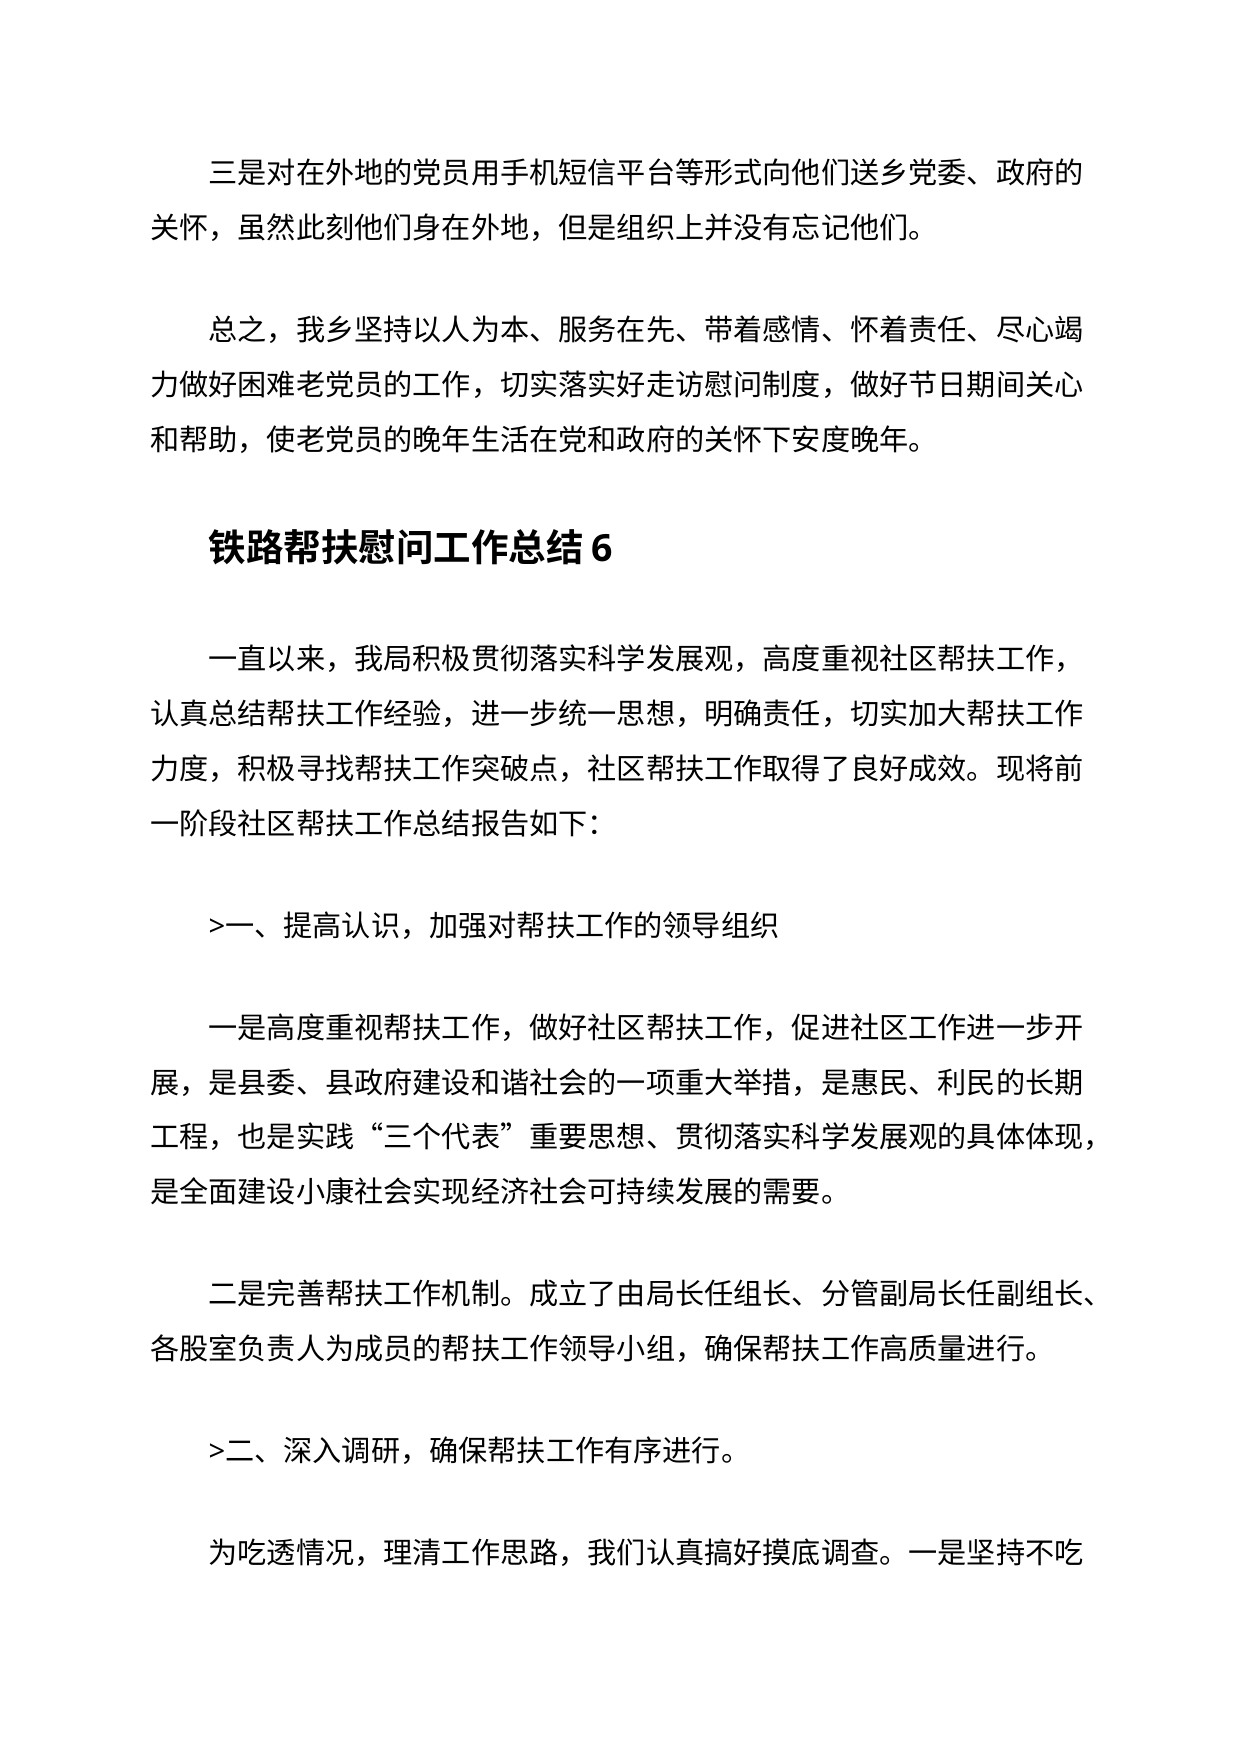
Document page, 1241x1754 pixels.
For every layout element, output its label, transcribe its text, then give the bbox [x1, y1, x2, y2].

text >二、深入调研，确保帮扶工作有序进行。 [150, 1427, 1090, 1470]
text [150, 1529, 1090, 1572]
text 一直以来，我局积极贯彻落实科学发展观，高度重视社区帮扶工作，认真总结帮扶工作经验，进一步统一思想，明确责任，切实加大帮扶工作力度，积极寻找帮扶工作突破点，社区帮扶工作取得了良好成效。现将前一阶段社区帮扶工作总结报告如下： [150, 636, 1090, 843]
text 二是完善帮扶工作机制。成立了由局长任组长、分管副局长任副组长、各股室负责人为成员的帮扶工作领导小组，确保帮扶工作高质量进行。 [150, 1271, 1090, 1368]
text 总之，我乡坚持以人为本、服务在先、带着感情、怀着责任、尽心竭力做好困难老党员的工作，切实落实好走访慰问制度，做好节日期间关心和帮助，使老党员的晚年生活在党和政府的关怀下安度晚年。 [150, 307, 1090, 459]
text >一、提高认识，加强对帮扶工作的领导组织 [150, 902, 1090, 945]
text 一是高度重视帮扶工作，做好社区帮扶工作，促进社区工作进一步开展，是县委、县政府建设和谐社会的一项重大举措，是惠民、利民的长期工程，也是实践“三个代表”重要思想、贯彻落实科学发展观的具体体现，是全面建设小康社会实现经济社会可持续发展的需要。 [150, 1004, 1090, 1211]
text 铁路帮扶慰问工作总结6 [150, 518, 1090, 573]
text 三是对在外地的党员用手机短信平台等形式向他们送乡党委、政府的关怀，虽然此刻他们身在外地，但是组织上并没有忘记他们。 [150, 150, 1090, 247]
